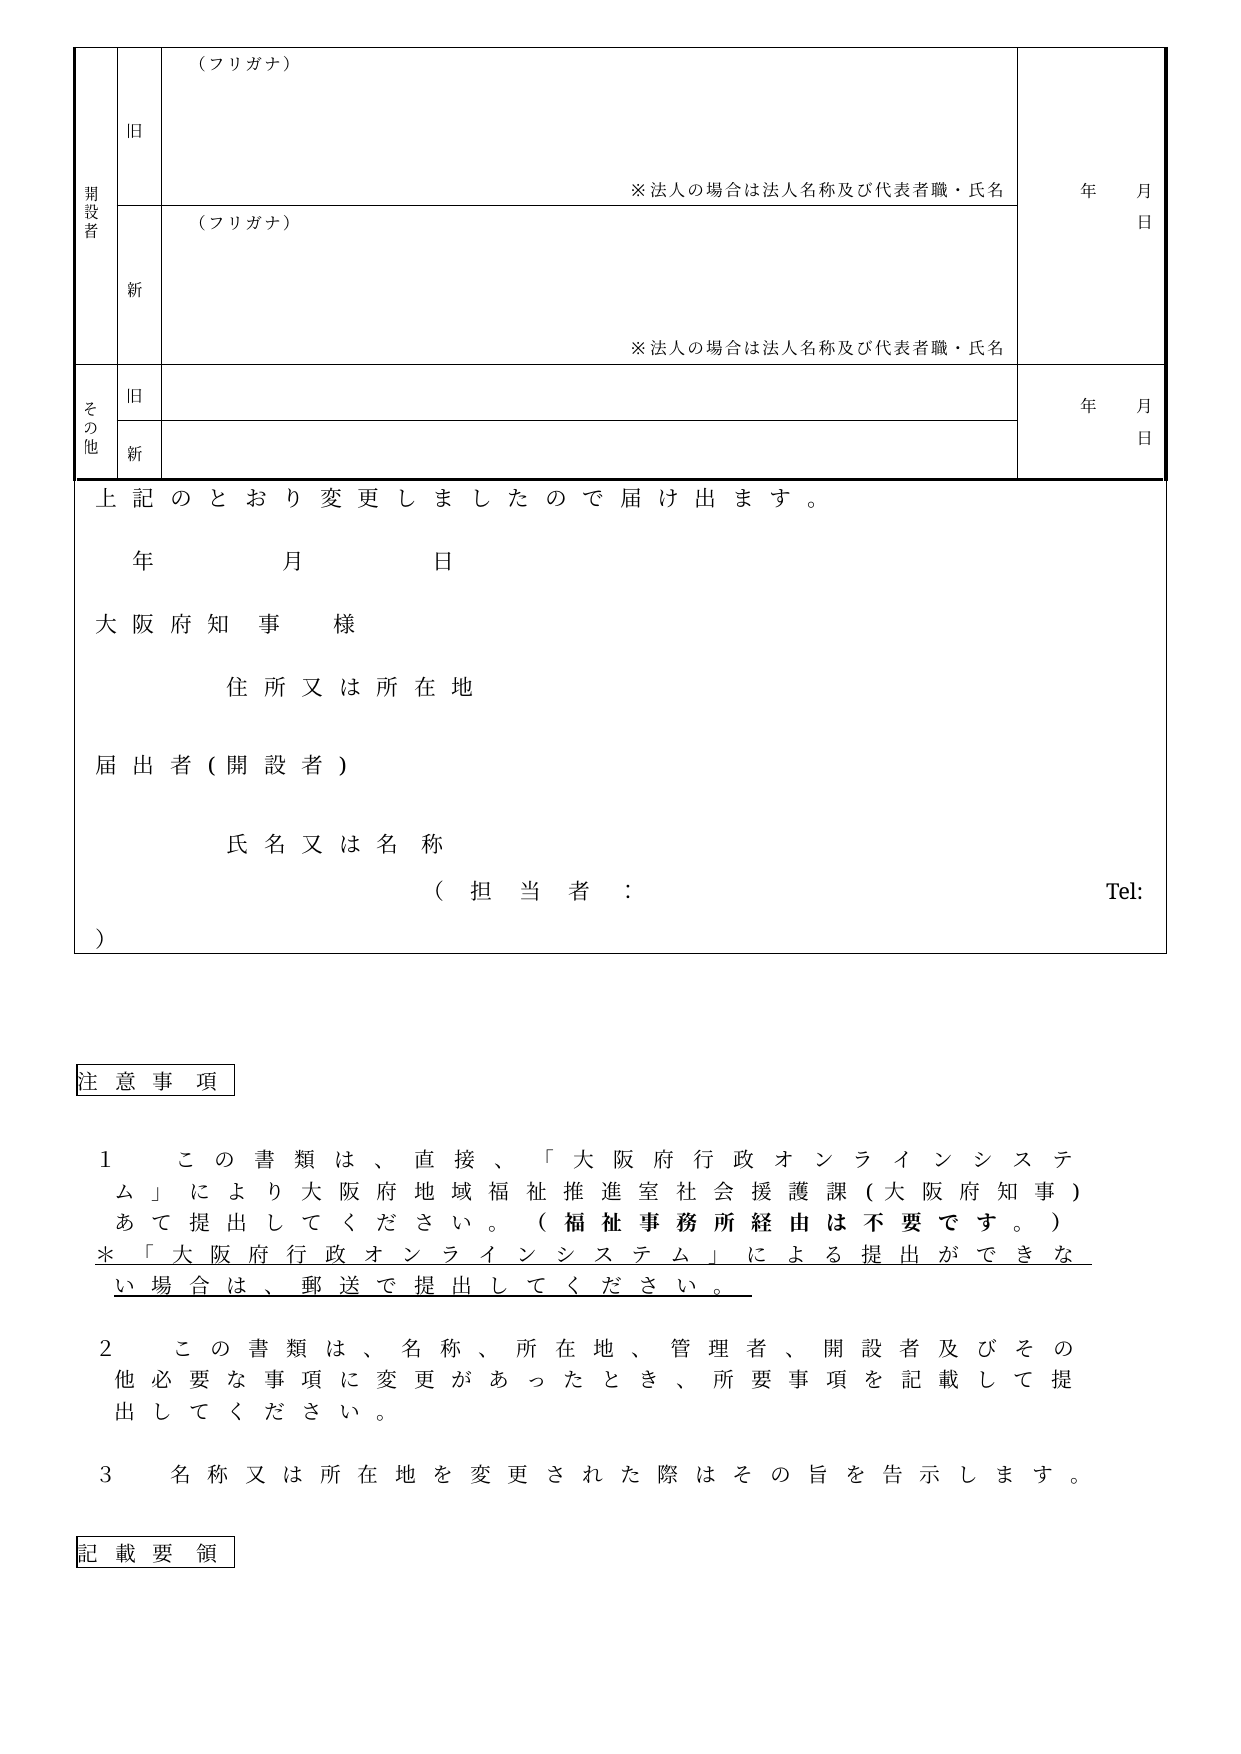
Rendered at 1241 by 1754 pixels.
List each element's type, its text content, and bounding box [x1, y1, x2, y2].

table_cell 年 月 日 [1018, 365, 1164, 478]
table_cell 新 [118, 206, 161, 363]
table_cell （フリガナ） ※法人の場合は法人名称及び代表者職・氏名 [162, 206, 1017, 363]
table_cell 開設者 [76, 48, 117, 363]
text １ この書類は、直接、「大阪府行政オンラインシステム」により大阪府地域福祉推進室社会援護課(大阪府知事)あて提出してください。（福祉事務所経由は不要です。） [95, 1143, 1091, 1237]
text ２ この書類は、名称、所在地、管理者、開設者及びその他必要な事項に変更があったとき、所要事項を記載して提出してください。 [95, 1332, 1091, 1426]
table_cell 年 月 日 [1018, 48, 1164, 363]
text 注意事項 [76, 1049, 1164, 1112]
table_cell その他 [76, 365, 117, 478]
text ＊「大阪府行政オンラインシステム」による提出ができない場合は、郵送で提出してください。 [95, 1237, 1091, 1264]
table_cell 旧 [118, 48, 161, 205]
text ＊「大阪府行政オンラインシステム」による提出ができない場合は、郵送で提出してください。 [95, 1265, 1091, 1300]
table_cell 新 [118, 421, 161, 478]
text 記載要領 [76, 1521, 1164, 1583]
table_cell 上記のとおり変更しましたので届け出ます。 年 月 日 大阪府知事 様 住所又は所在地 届出者(開設者) 氏名又は名称 （担当者： Tel: ） [75, 478, 1166, 953]
table_cell 旧 [118, 365, 161, 420]
text ３ 名称又は所在地を変更された際はその旨を告示します。 [95, 1458, 1091, 1489]
table_cell [162, 365, 1017, 420]
table_cell [162, 421, 1017, 478]
table_cell （フリガナ） ※法人の場合は法人名称及び代表者職・氏名 [162, 48, 1017, 205]
